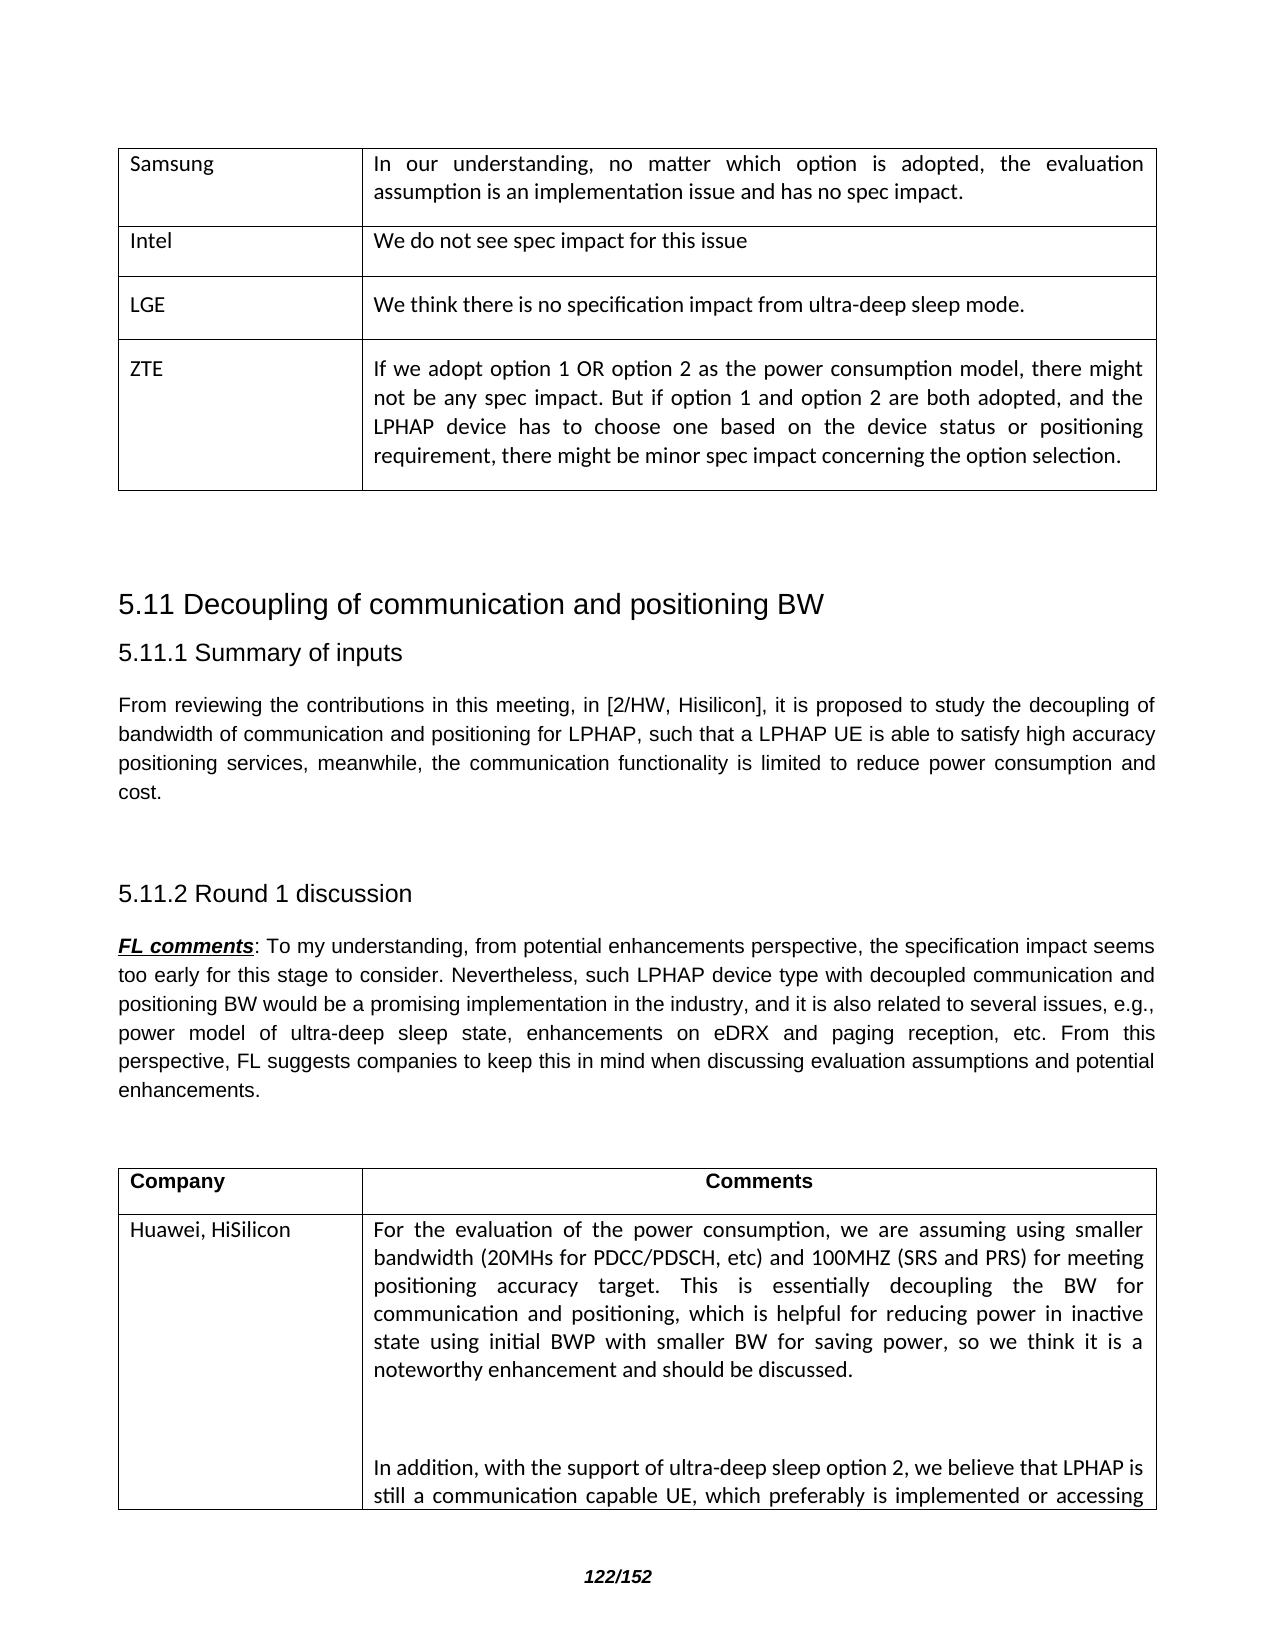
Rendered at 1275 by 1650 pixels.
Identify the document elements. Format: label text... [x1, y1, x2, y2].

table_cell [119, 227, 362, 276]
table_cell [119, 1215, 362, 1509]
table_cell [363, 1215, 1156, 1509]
text 5.11.2 Round 1 discussion [118, 879, 1157, 907]
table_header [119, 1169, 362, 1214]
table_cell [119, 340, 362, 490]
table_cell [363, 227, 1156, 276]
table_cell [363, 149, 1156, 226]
text From reviewing the contributions in this meeting, in [2/HW, Hisilicon], it is proposed to study the decoupling of bandwidth of communication and positioning for LPHAP, such that a LPHAP UE is able to satisfy high accuracy positioning services, meanwhile, the communication functionality is limited to reduce power consumption and cost. [118, 693, 1157, 803]
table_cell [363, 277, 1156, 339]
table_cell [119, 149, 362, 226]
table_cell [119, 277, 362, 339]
text 5.11.1 Summary of inputs [118, 638, 1157, 667]
subtitle 5.11 Decoupling of communication and positioning BW [118, 587, 1157, 621]
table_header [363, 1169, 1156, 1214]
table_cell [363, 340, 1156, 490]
text FL comments: To my understanding, from potential enhancements perspective, the specification impact seems too early for this stage to consider. Nevertheless, such LPHAP device type with decoupled communication and positioning BW would be a promising implementation in the industry, and it is also related to several issues, e.g., power model of ultra-deep sleep state, enhancements on eDRX and paging reception, etc. From this perspective, FL suggests companies to keep this in mind when discussing evaluation assumptions and potential enhancements. [118, 934, 1157, 1102]
